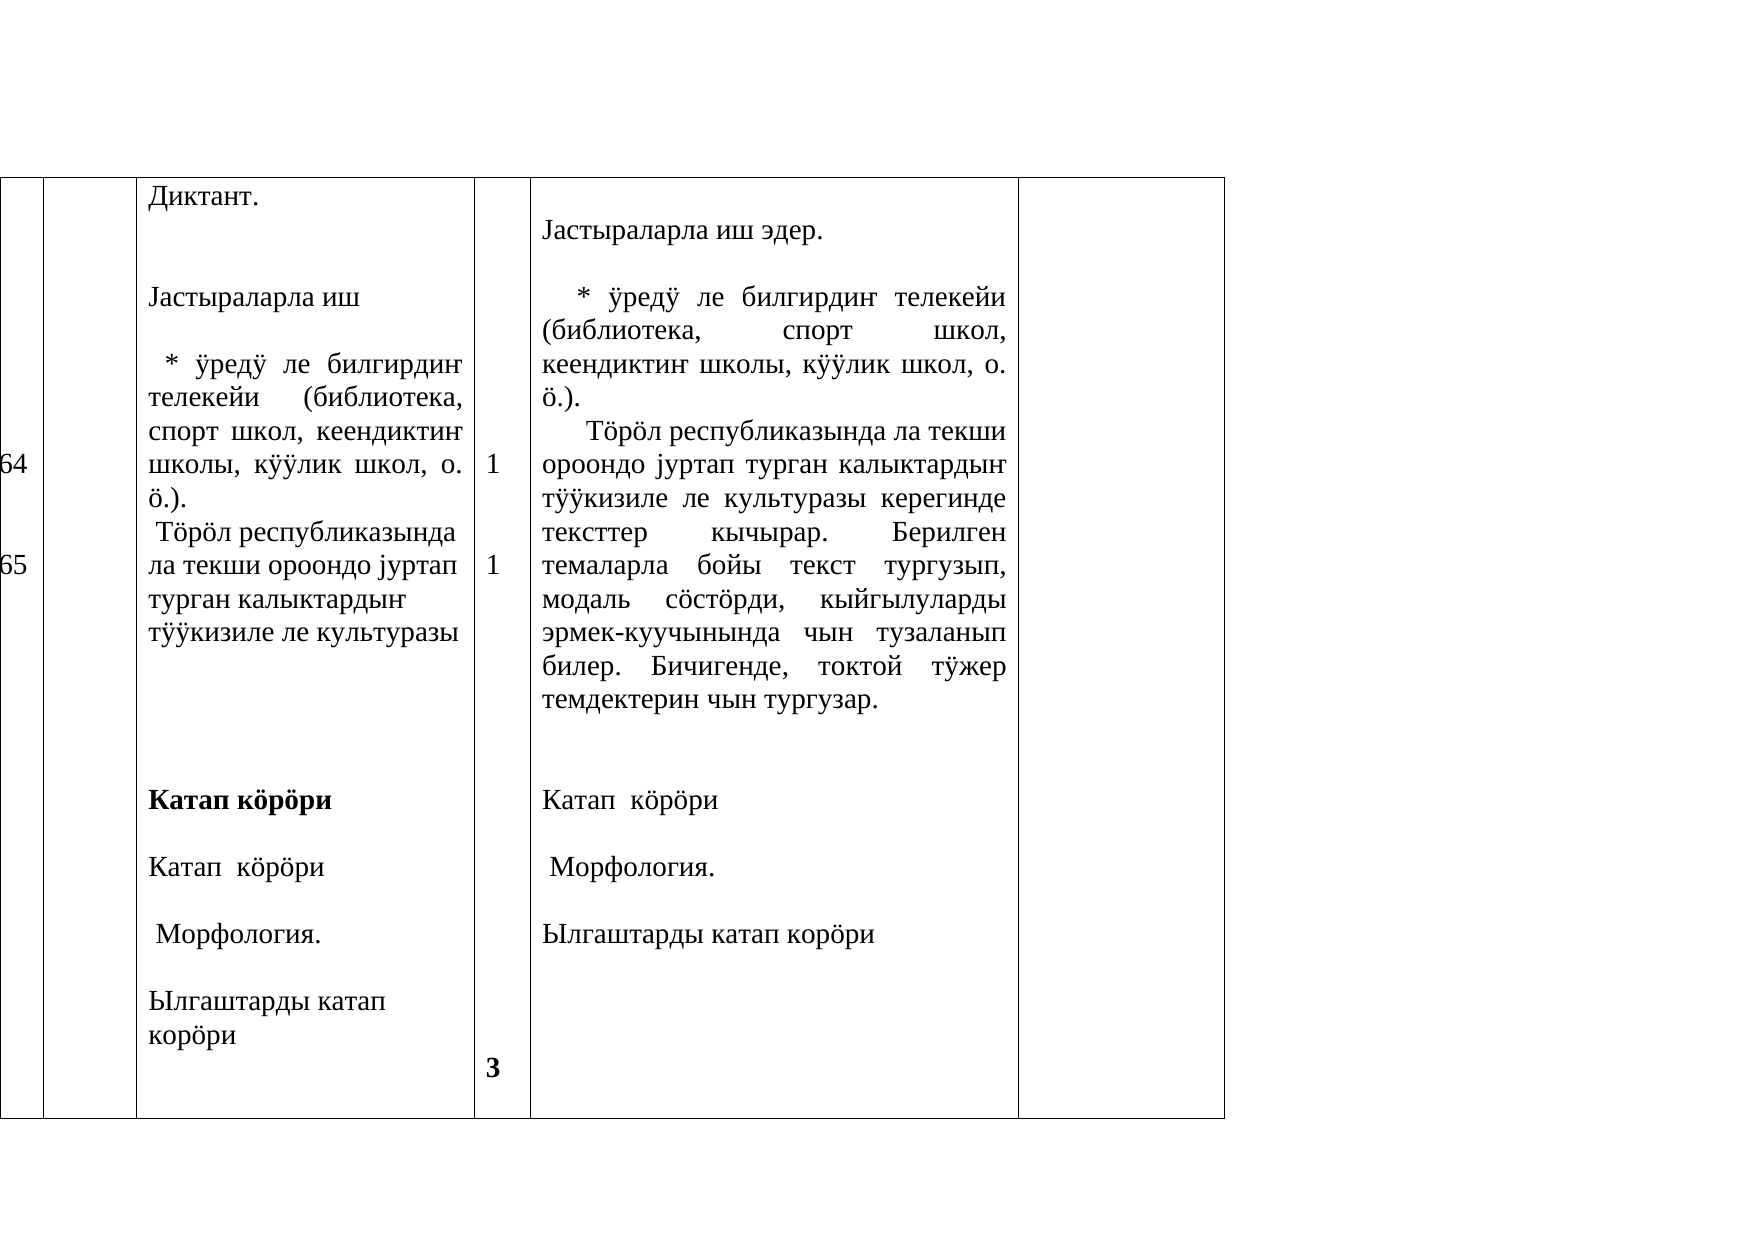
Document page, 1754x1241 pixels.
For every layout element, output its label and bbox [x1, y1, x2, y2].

table_cell [137, 178, 474, 1117]
table_cell [475, 178, 530, 1117]
table_cell [1019, 178, 1224, 1117]
table_cell [1, 178, 43, 1117]
table_cell [44, 178, 136, 1117]
table_cell [531, 178, 1018, 1117]
